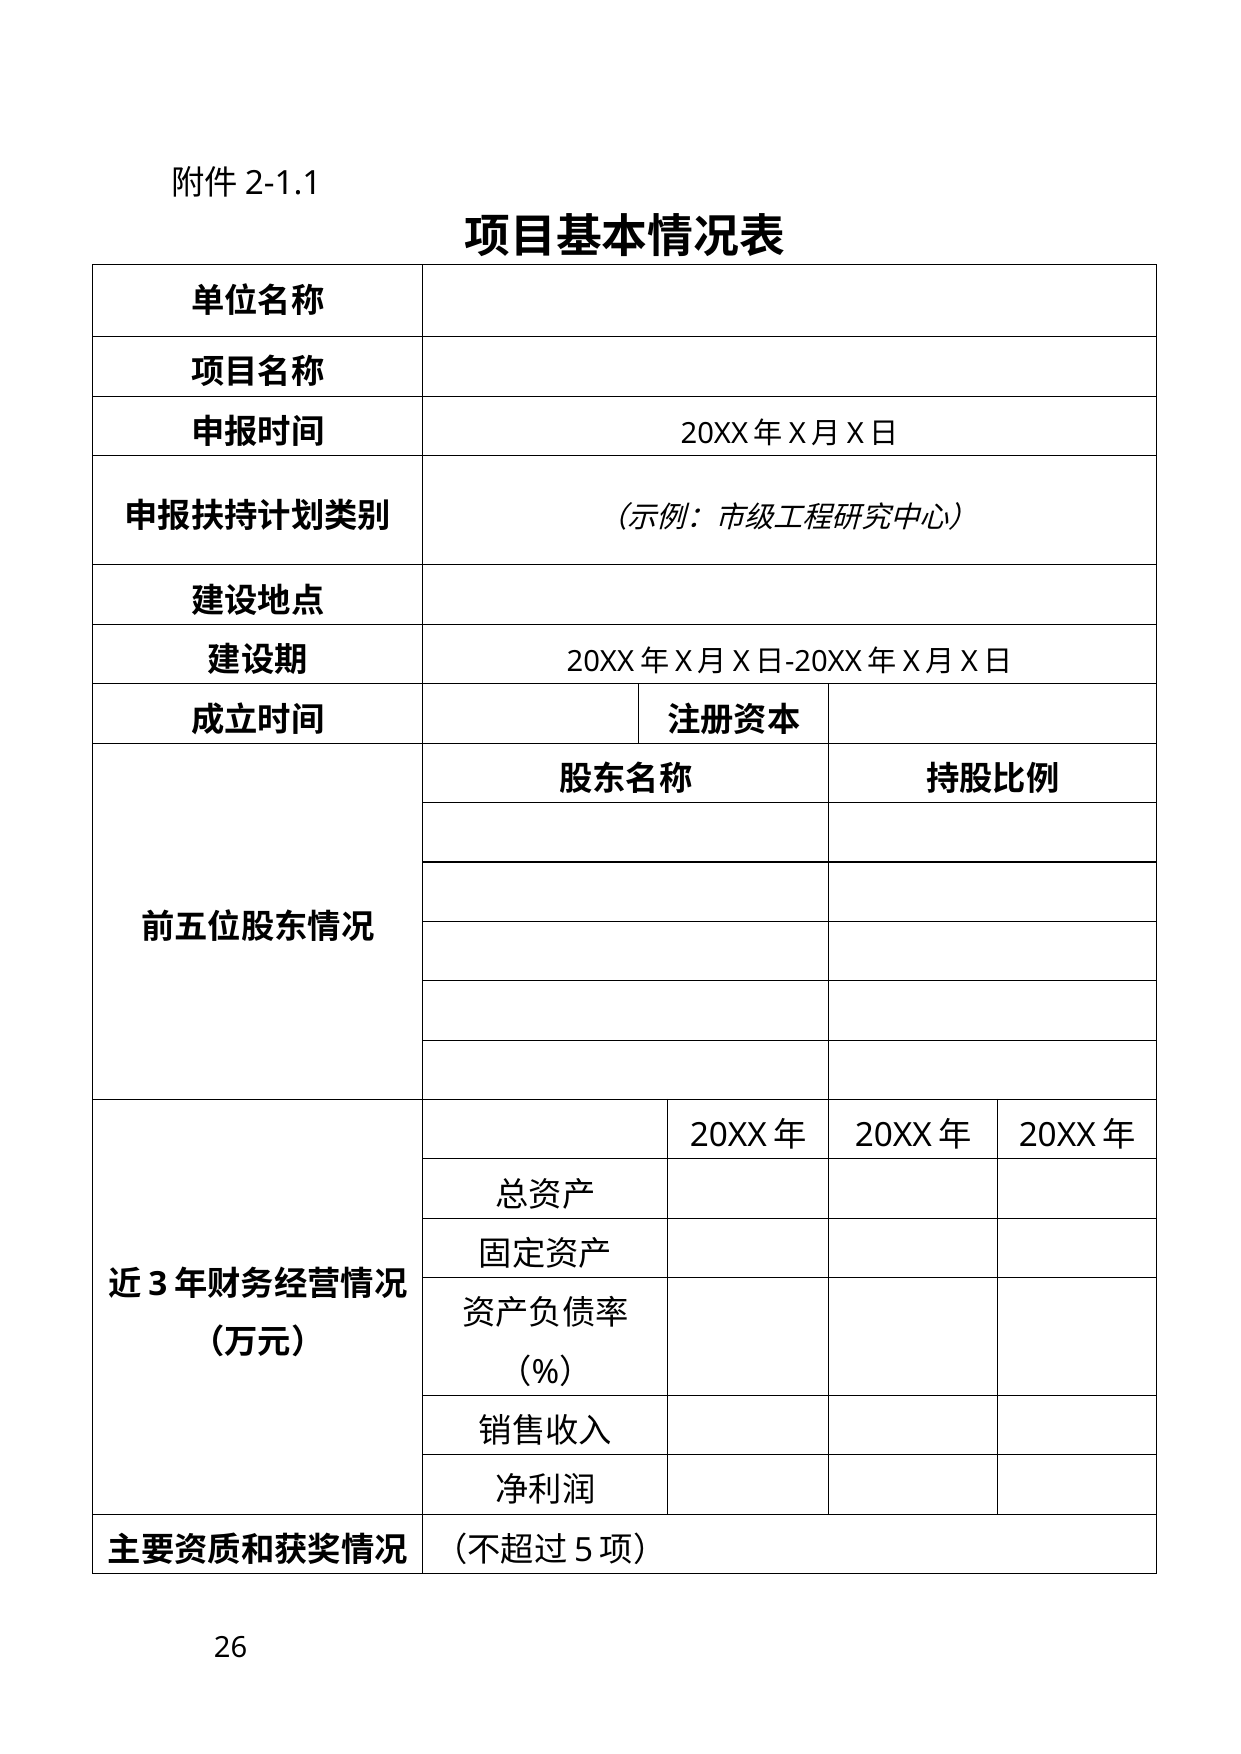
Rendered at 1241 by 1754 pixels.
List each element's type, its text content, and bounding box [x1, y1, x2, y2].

text 项目基本情况表 [171, 206, 1078, 264]
table_cell 股东名称 [423, 744, 828, 802]
table_cell [668, 1396, 828, 1454]
table_cell [423, 981, 828, 1039]
table_cell [829, 1041, 1156, 1099]
table_cell [829, 803, 1156, 861]
table_cell [829, 1278, 997, 1395]
table_cell 20XX年X月X日 [423, 397, 1156, 455]
table_header 单位名称 [93, 265, 422, 336]
table_cell 成立时间 [93, 684, 422, 743]
text 附件2-1.1 [171, 148, 1078, 206]
table_cell [668, 1219, 828, 1277]
table_cell 申报时间 [93, 397, 422, 455]
table_cell 净利润 [423, 1455, 667, 1513]
table_cell [668, 1455, 828, 1513]
table_cell [668, 1159, 828, 1218]
table_cell [423, 1100, 667, 1158]
table_header [423, 265, 1156, 336]
table_cell 销售收入 [423, 1396, 667, 1454]
table_cell 前五位股东情况 [93, 744, 422, 1099]
table_cell [423, 565, 1156, 624]
table_cell [829, 1219, 997, 1277]
table_cell [423, 684, 638, 743]
table_cell [423, 1041, 828, 1099]
table_cell [423, 863, 828, 921]
table_cell [829, 981, 1156, 1039]
table_cell [668, 1278, 828, 1395]
table_cell [998, 1396, 1156, 1454]
table_cell [829, 684, 1156, 743]
table_cell 建设地点 [93, 565, 422, 624]
table_cell [829, 1455, 997, 1513]
table_cell [829, 1159, 997, 1218]
table_cell 持股比例 [829, 744, 1156, 802]
table_cell 项目名称 [93, 337, 422, 396]
table_cell 主要资质和获奖情况 [93, 1515, 422, 1573]
table_cell [998, 1159, 1156, 1218]
table_cell [998, 1455, 1156, 1513]
table_cell 申报扶持计划类别 [93, 456, 422, 564]
table_cell （示例：市级工程研究中心） [423, 456, 1156, 564]
table_cell [423, 337, 1156, 396]
table_cell [829, 922, 1156, 980]
table_cell 固定资产 [423, 1219, 667, 1277]
table_cell [423, 803, 828, 861]
table_cell 20XX年 [998, 1100, 1156, 1158]
table_cell 总资产 [423, 1159, 667, 1218]
table_cell [829, 1396, 997, 1454]
table_cell （不超过5项） [423, 1515, 1156, 1573]
table_cell [829, 863, 1156, 921]
table_cell [998, 1278, 1156, 1395]
table_cell 资产负债率（%） [423, 1278, 667, 1395]
table_cell 20XX年X月X日-20XX年X月X日 [423, 625, 1156, 683]
table_cell [998, 1219, 1156, 1277]
table_cell 20XX年 [668, 1100, 828, 1158]
table_cell 建设期 [93, 625, 422, 683]
table_cell 近3年财务经营情况 （万元） [93, 1100, 422, 1513]
table_cell 20XX年 [829, 1100, 997, 1158]
table_cell [423, 922, 828, 980]
table_cell 注册资本 [639, 684, 828, 743]
